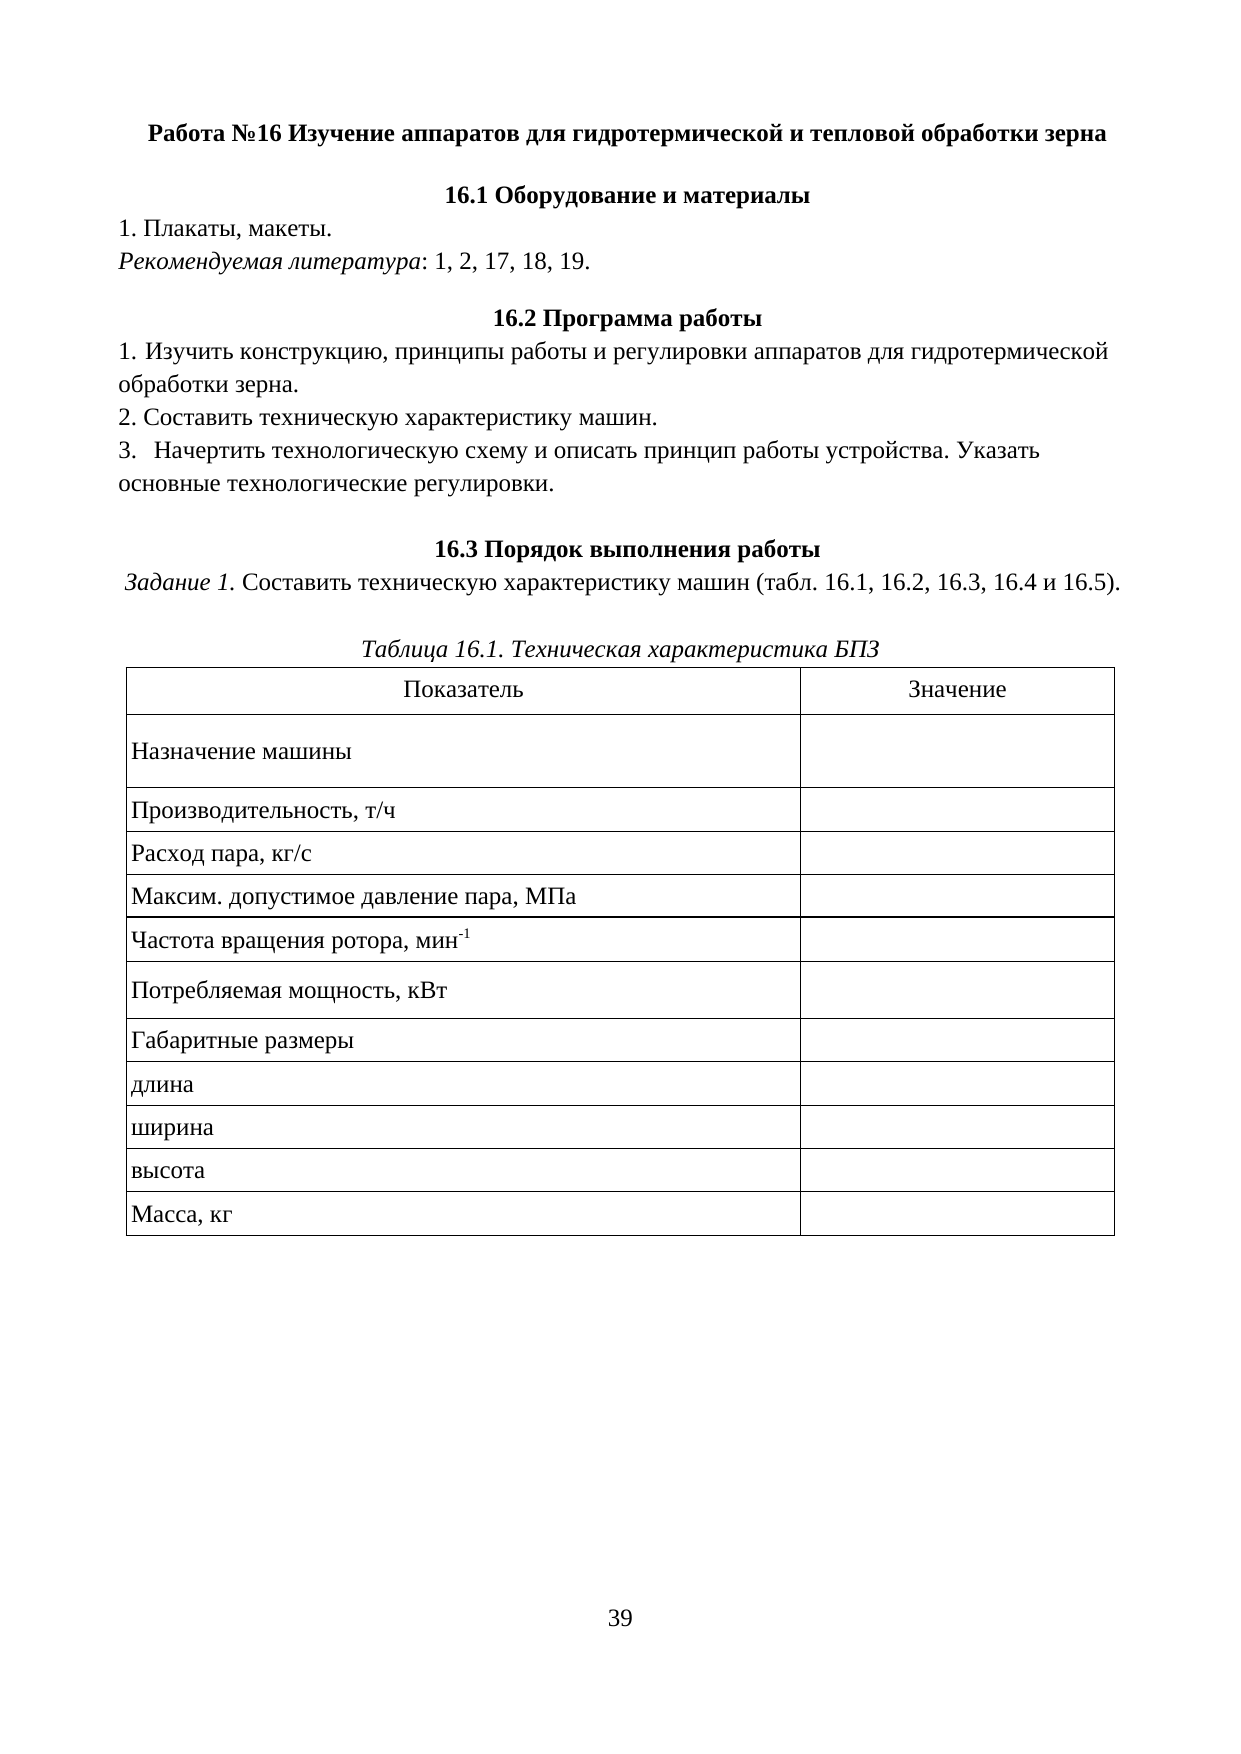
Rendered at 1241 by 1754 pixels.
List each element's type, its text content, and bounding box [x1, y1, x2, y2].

list Начертить технологическую схему и описать принцип работы устройства. Указать основные технологические регулировки. [118, 435, 1122, 497]
list Изучить конструкцию, принципы работы и регулировки аппаратов для гидротермической обработки зерна. [118, 336, 1122, 398]
table_cell Частота вращения ротора, мин-1 [127, 918, 800, 961]
table_cell Потребляемая мощность, кВт [127, 962, 800, 1018]
table_cell [801, 832, 1114, 874]
table_cell [801, 875, 1114, 916]
list Составить техническую характеристику машин. [118, 402, 1159, 431]
table_cell Габаритные размеры [127, 1019, 800, 1061]
table_header Значение [801, 668, 1114, 714]
text 1. Плакаты, макеты. [118, 213, 1159, 242]
table_cell [801, 1192, 1114, 1235]
table_cell [801, 1062, 1114, 1104]
table_cell Производительность, т/ч [127, 788, 800, 831]
table_cell Максим. допустимое давление пара, МПа [127, 875, 800, 916]
table_cell Масса, кг [127, 1192, 800, 1235]
table_cell Назначение машины [127, 715, 800, 787]
text Рекомендуемая литература: 1, 2, 17, 18, 19. [118, 246, 1159, 274]
subtitle 16.2 Программа работы [96, 303, 1159, 332]
subtitle Работа №16 Изучение аппаратов для гидротермической и тепловой обработки зерна [96, 118, 1159, 147]
table_cell высота [127, 1149, 800, 1191]
table_cell [801, 1106, 1114, 1147]
table_cell [801, 715, 1114, 787]
subtitle 16.3 Порядок выполнения работы [96, 534, 1159, 563]
text Задание 1. Составить техническую характеристику машин (табл. 16.1, 16.2, 16.3, 16.4 и 16.5). [96, 567, 1150, 596]
table_cell [801, 788, 1114, 831]
table_cell Расход пара, кг/с [127, 832, 800, 874]
text 16.1 Оборудование и материалы [96, 180, 1159, 209]
text Таблица 16.1. Техническая характеристика БПЗ [186, 634, 1055, 662]
table_header Показатель [127, 668, 800, 714]
table_cell [801, 962, 1114, 1018]
table_cell ширина [127, 1106, 800, 1147]
table_cell длина [127, 1062, 800, 1104]
table_cell [801, 1149, 1114, 1191]
table_cell [801, 918, 1114, 961]
table_cell [801, 1019, 1114, 1061]
